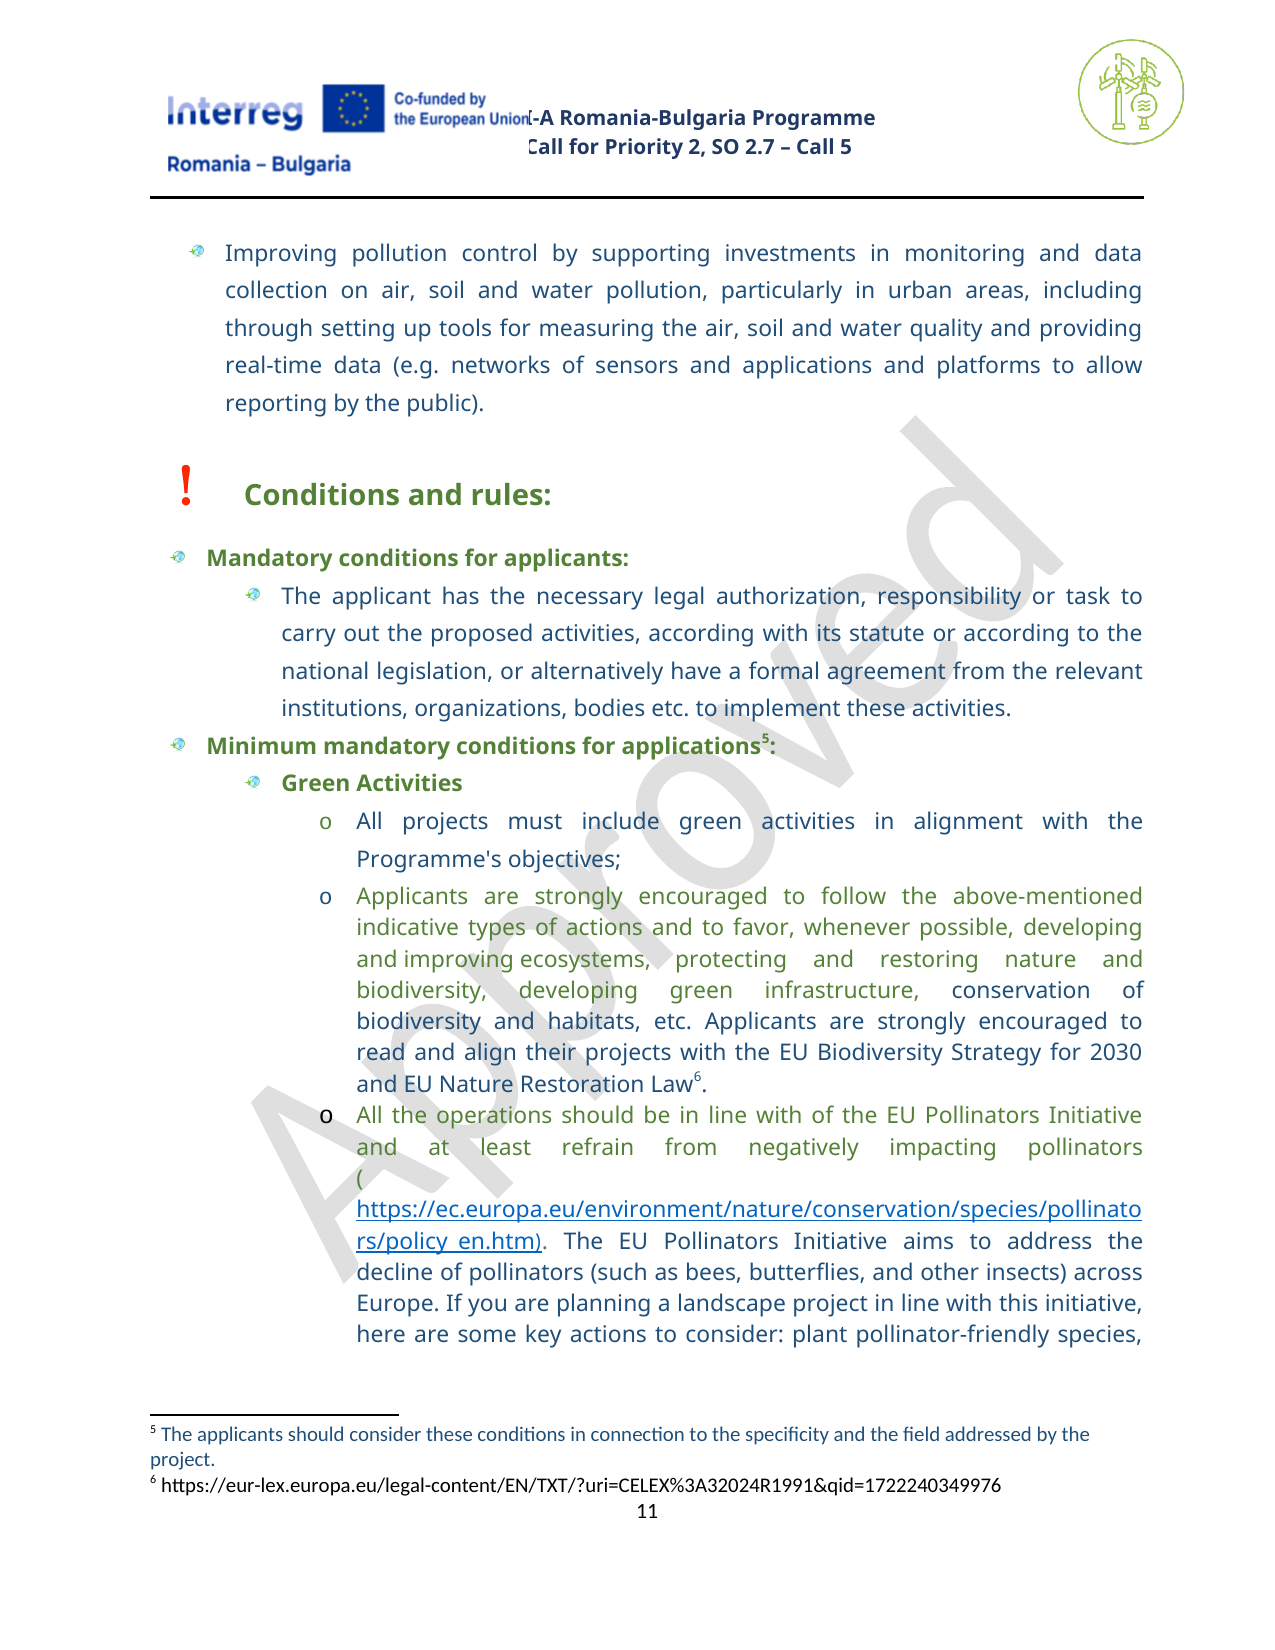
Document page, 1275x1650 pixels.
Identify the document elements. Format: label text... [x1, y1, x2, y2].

list Green Activities [244, 767, 1144, 799]
list The applicant has the necessary legal authorization, responsibility or task to carry out the proposed activities, according with its statute or according to the national legislation, or alternatively have a formal agreement from the relevant institutions, organizations, bodies etc. to implement these activities. [244, 580, 1144, 724]
list All projects must include green activities in alignment with the Programme's objectives; [319, 805, 1144, 874]
picture [151, 462, 221, 508]
picture [188, 244, 204, 261]
picture [1077, 38, 1185, 145]
picture [244, 587, 260, 605]
picture [244, 775, 260, 792]
picture [166, 81, 529, 181]
list Improving pollution control by supporting investments in monitoring and data collection on air, soil and water pollution, particularly in urban areas, including through setting up tools for measuring the air, soil and water quality and providing real-time data (e.g. networks of sensors and applications and platforms to allow reporting by the public). [187, 236, 1144, 418]
list Minimum mandatory conditions for applications: [169, 730, 1144, 761]
list Mandatory conditions for applicants: [169, 542, 1144, 574]
list Applicants are strongly encouraged to follow the above-mentioned indicative types of actions and to favor, whenever possible, developing and improving ecosystems, protecting and restoring nature and biodiversity, developing green infrastructure, conservation of biodiversity and habitats, etc. Applicants are strongly encouraged to read and align their projects with the EU Biodiversity Strategy for 2030 and EU Nature Restoration Law. [319, 880, 1144, 1099]
picture [169, 737, 185, 755]
text Conditions and rules: [244, 474, 1144, 514]
picture [169, 550, 185, 567]
